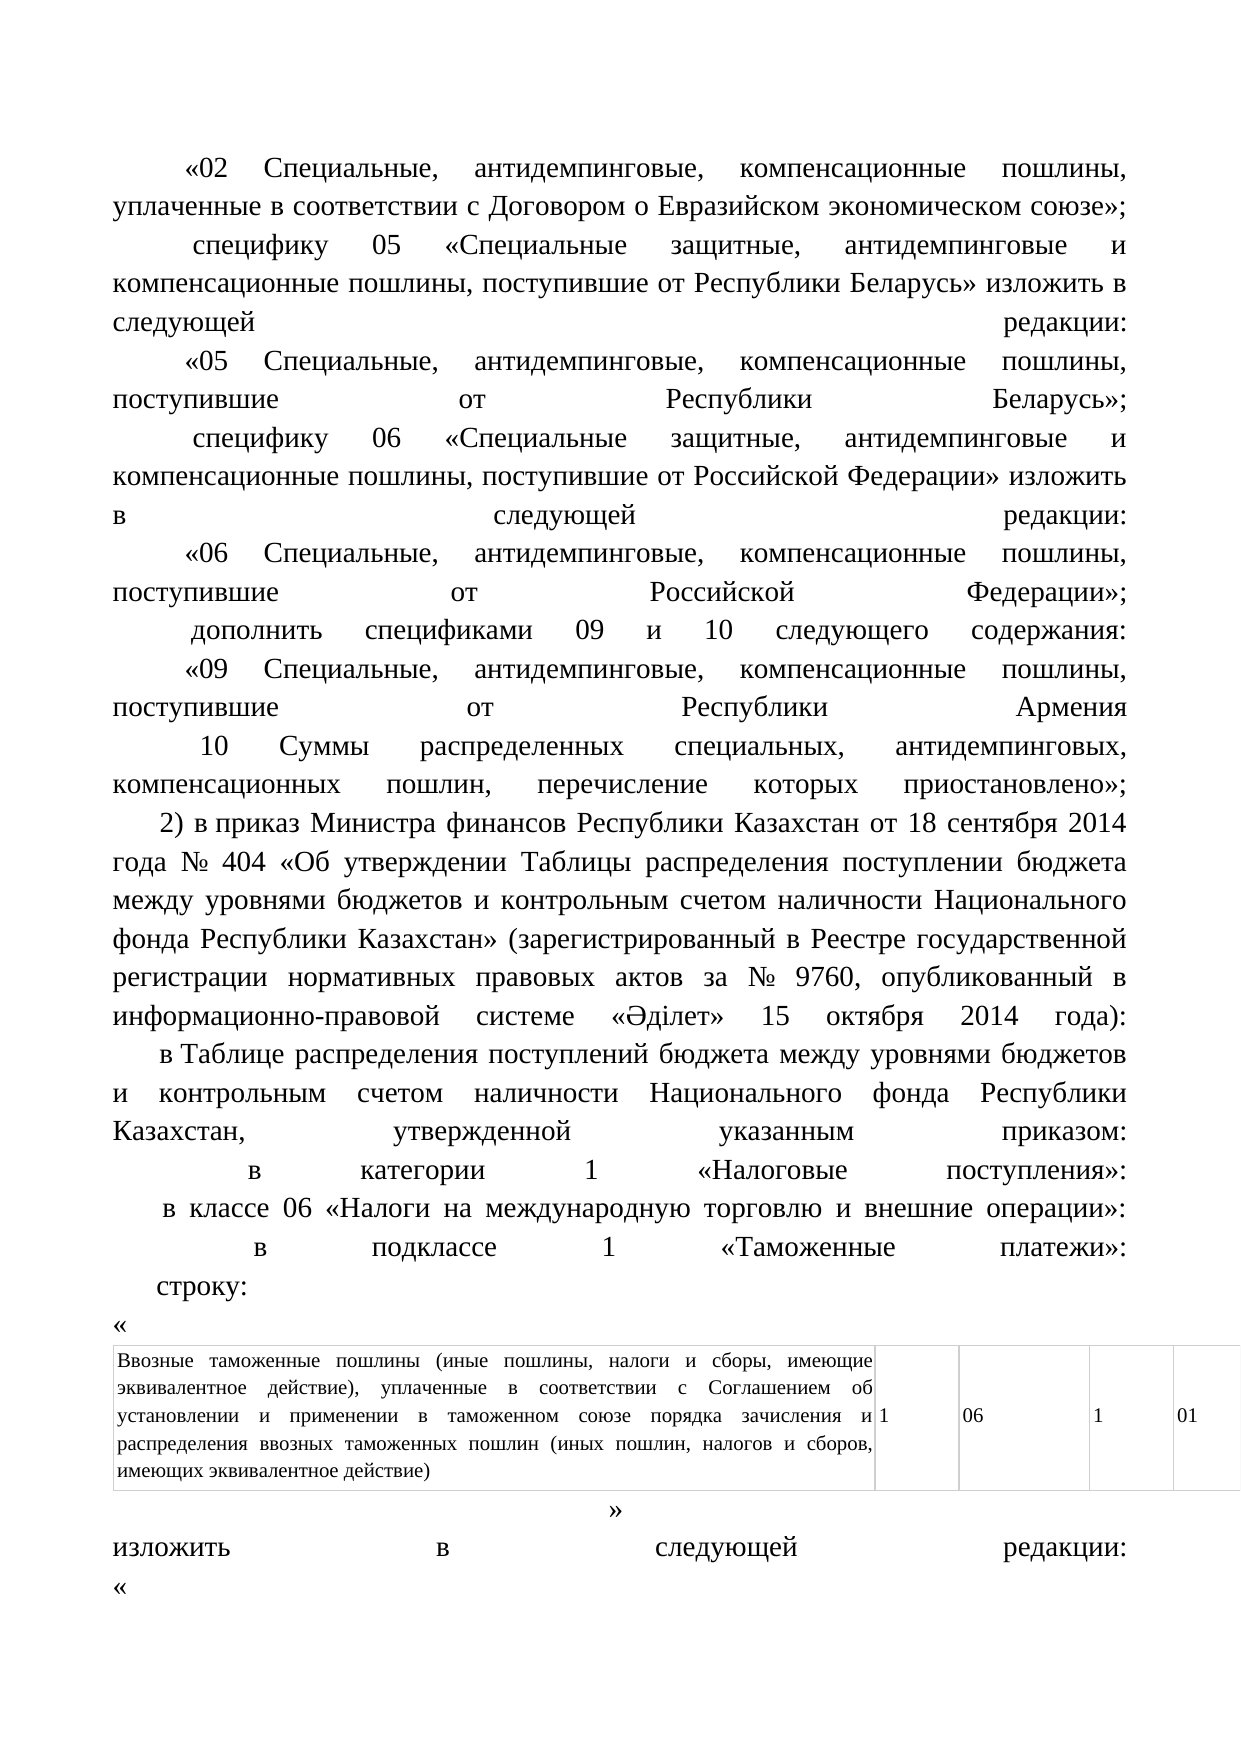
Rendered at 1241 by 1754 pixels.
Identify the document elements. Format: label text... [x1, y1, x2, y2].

text « [112, 1306, 1128, 1340]
table_header 1 [876, 1346, 958, 1489]
table_header Ввозные таможенные пошлины (иные пошлины, налоги и сборы, имеющие эквивалентное действие), уплаченные в соответствии с Соглашением об установлении и применении в таможенном союзе порядка зачисления и распределения ввозных таможенных пошлин (иных пошлин, налогов и сборов, имеющих эквивалентное действие) [114, 1346, 874, 1489]
table_header 01 [1174, 1346, 1240, 1489]
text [112, 150, 1128, 1301]
text изложить в следующей редакции: « [112, 1529, 1128, 1601]
table_header 1 [1090, 1346, 1173, 1489]
table_header 06 [960, 1346, 1089, 1489]
text » [112, 1491, 1128, 1524]
